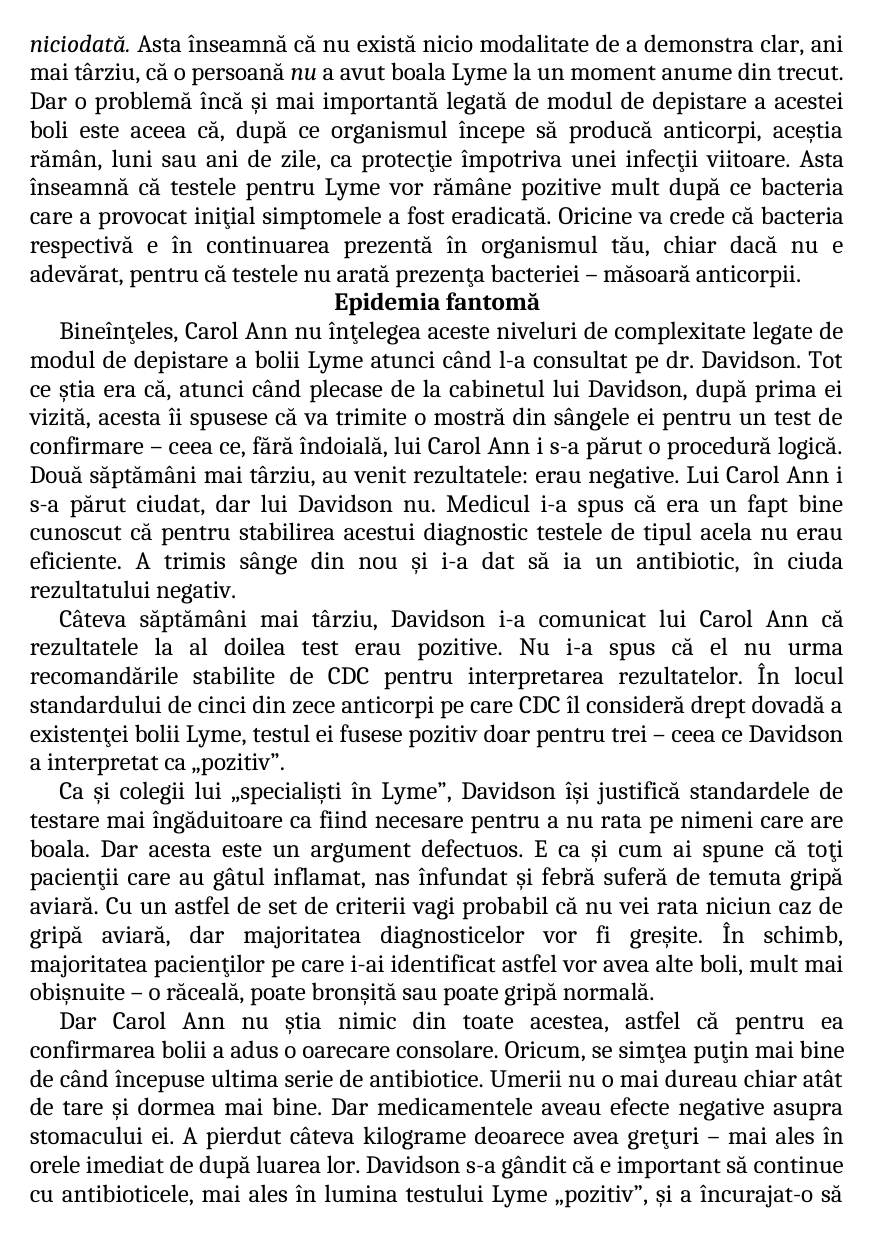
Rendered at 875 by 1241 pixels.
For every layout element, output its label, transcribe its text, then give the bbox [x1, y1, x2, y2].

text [29, 1007, 844, 1208]
text Câteva săptămâni mai târziu, Davidson i-a comunicat lui Carol Ann că rezultatele la al doilea test erau pozitive. Nu i-a spus că el nu urma recomandările stabilite de CDC pentru interpretarea rezultatelor. În locul standardului de cinci din zece anticorpi pe care CDC îl consideră drept dovadă a existenţei bolii Lyme, testul ei fusese pozitiv doar pentru trei – ceea ce Davidson a interpretat ca „pozitiv”. [29, 604, 844, 777]
text Epidemia fantomă [29, 288, 844, 317]
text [29, 29, 844, 288]
text Bineînţeles, Carol Ann nu înţelegea aceste niveluri de complexitate legate de modul de depistare a bolii Lyme atunci când l-a consultat pe dr. Davidson. Tot ce ştia era că, atunci când plecase de la cabinetul lui Davidson, după prima ei vizită, acesta îi spusese că va trimite o mostră din sângele ei pentru un test de confirmare – ceea ce, fără îndoială, lui Carol Ann i s-a părut o procedură logică. Două săptămâni mai târziu, au venit rezultatele: erau negative. Lui Carol Ann i s-a părut ciudat, dar lui Davidson nu. Medicul i-a spus că era un fapt bine cunoscut că pentru stabilirea acestui diagnostic testele de tipul acela nu erau eficiente. A trimis sânge din nou şi i-a dat să ia un antibiotic, în ciuda rezultatului negativ. [29, 317, 844, 604]
text Ca şi colegii lui „specialişti în Lyme”, Davidson îşi justifică standardele de testare mai îngăduitoare ca fiind necesare pentru a nu rata pe nimeni care are boala. Dar acesta este un argument defectuos. E ca şi cum ai spune că toţi pacienţii care au gâtul inflamat, nas înfundat şi febră suferă de temuta gripă aviară. Cu un astfel de set de criterii vagi probabil că nu vei rata niciun caz de gripă aviară, dar majoritatea diagnosticelor vor fi greşite. În schimb, majoritatea pacienţilor pe care i-ai identificat astfel vor avea alte boli, mult mai obişnuite – o răceală, poate bronşită sau poate gripă normală. [29, 777, 844, 1007]
